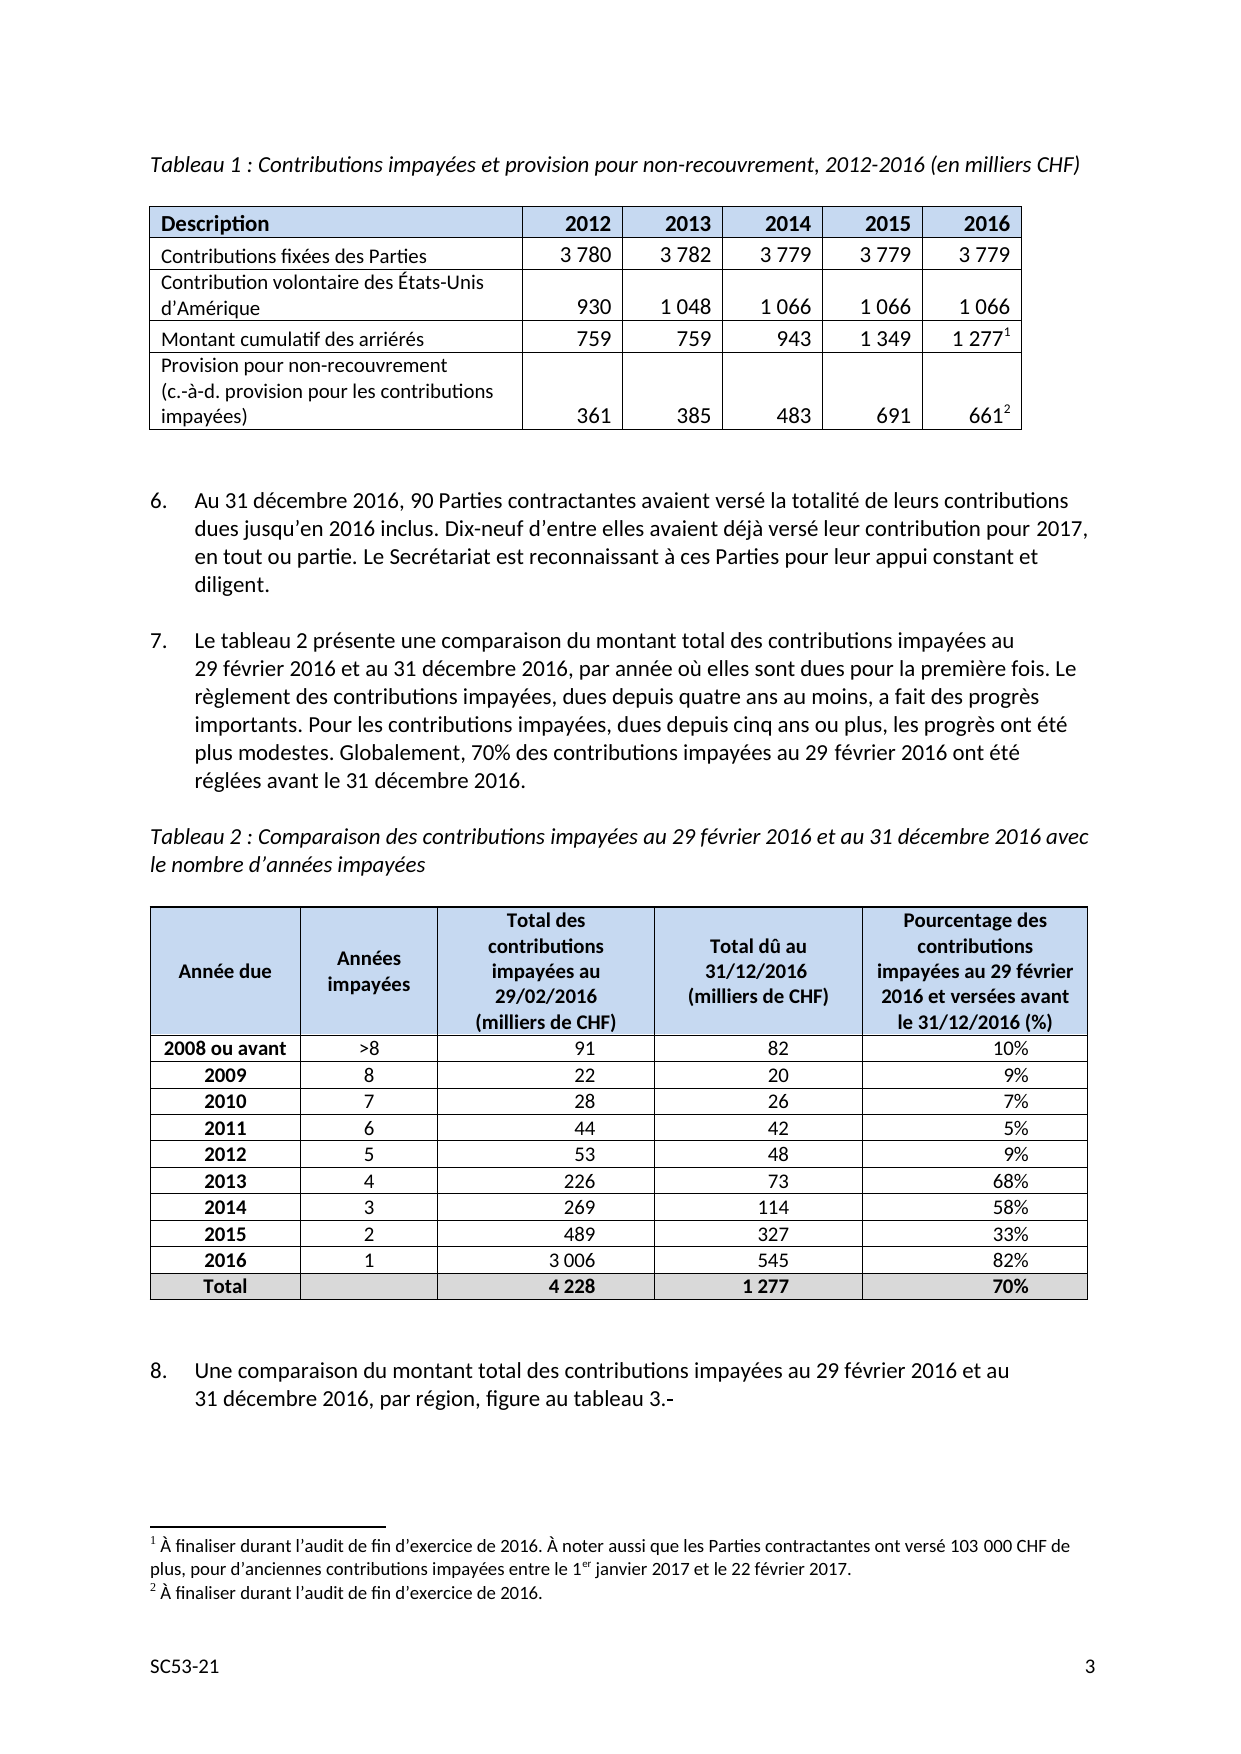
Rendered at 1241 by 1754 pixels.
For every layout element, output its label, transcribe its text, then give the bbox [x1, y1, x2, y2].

table_header 2016 [923, 207, 1021, 237]
table_cell 489 [438, 1221, 654, 1246]
table_cell 930 [523, 270, 622, 320]
table_cell 2016 [151, 1247, 300, 1273]
table_cell 2013 [151, 1168, 300, 1193]
table_cell 68% [863, 1168, 1087, 1193]
table_cell 7 [301, 1089, 437, 1114]
table_cell 6 [301, 1115, 437, 1140]
table_cell 226 [438, 1168, 654, 1193]
table_cell >8 [301, 1036, 437, 1061]
table_cell 44 [438, 1115, 654, 1140]
list Au 31 décembre 2016, 90 Parties contractantes avaient versé la totalité de leurs contributions dues jusqu’en 2016 inclus. Dix-neuf d’entre elles avaient déjà versé leur contribution pour 2017, en tout ou partie. Le Secrétariat est reconnaissant à ces Parties pour leur appui constant et diligent. [150, 486, 1090, 598]
table_cell 82 [655, 1036, 862, 1061]
table_cell 10% [863, 1036, 1087, 1061]
table_cell Contributions fixées des Parties [150, 238, 522, 268]
table_cell 759 [623, 321, 722, 352]
table_cell Contribution volontaire des États-Unis d’Amérique [150, 270, 522, 320]
table_cell 1 349 [823, 321, 922, 352]
table_cell 5% [863, 1115, 1087, 1140]
table_cell 2 [301, 1221, 437, 1246]
table_cell 5 [301, 1141, 437, 1167]
table_cell 3 779 [723, 238, 822, 268]
table_cell 691 [823, 353, 922, 429]
table_cell 2014 [151, 1194, 300, 1220]
table_cell 53 [438, 1141, 654, 1167]
table_cell Total [151, 1274, 300, 1299]
table_cell 73 [655, 1168, 862, 1193]
table_cell 2011 [151, 1115, 300, 1140]
table_cell 269 [438, 1194, 654, 1220]
table_cell 82% [863, 1247, 1087, 1273]
table_cell 2010 [151, 1089, 300, 1114]
list Tableau 1 : Contributions impayées et provision pour non-recouvrement, 2012-2016 (en milliers CHF) [150, 150, 1090, 178]
table_cell 26 [655, 1089, 862, 1114]
table_cell 1 066 [823, 270, 922, 320]
table_cell 1 066 [923, 270, 1021, 320]
table_header Total des contributions impayées au 29/02/2016 (milliers de CHF) [438, 908, 654, 1034]
table_header Année due [151, 908, 300, 1034]
table_cell 48 [655, 1141, 862, 1167]
table_cell 3 780 [523, 238, 622, 268]
table_cell 759 [523, 321, 622, 352]
text Tableau 2 : Comparaison des contributions impayées au 29 février 2016 et au 31 décembre 2016 avec le nombre d’années impayées [150, 822, 1090, 878]
table_cell 33% [863, 1221, 1087, 1246]
table_cell 22 [438, 1062, 654, 1087]
table_cell 3 779 [823, 238, 922, 268]
table_cell 2009 [151, 1062, 300, 1087]
table_header Description [150, 207, 522, 237]
table_cell 545 [655, 1247, 862, 1273]
table_cell 28 [438, 1089, 654, 1114]
table_header Total dû au 31/12/2016 (milliers de CHF) [655, 908, 862, 1034]
list Le tableau 2 présente une comparaison du montant total des contributions impayées au 29 février 2016 et au 31 décembre 2016, par année où elles sont dues pour la première fois. Le règlement des contributions impayées, dues depuis quatre ans au moins, a fait des progrès importants. Pour les contributions impayées, dues depuis cinq ans ou plus, les progrès ont été plus modestes. Globalement, 70% des contributions impayées au 29 février 2016 ont été réglées avant le 31 décembre 2016. [150, 626, 1090, 794]
table_cell 91 [438, 1036, 654, 1061]
table_cell 3 782 [623, 238, 722, 268]
table_cell 3 779 [923, 238, 1021, 268]
table_cell 2012 [151, 1141, 300, 1167]
table_header Pourcentage des contributions impayées au 29 février 2016 et versées avant le 31/12/2016 (%) [863, 908, 1087, 1034]
table_cell 2015 [151, 1221, 300, 1246]
table_cell 483 [723, 353, 822, 429]
table_cell 4 228 [438, 1274, 654, 1299]
table_cell 361 [523, 353, 622, 429]
table_cell 114 [655, 1194, 862, 1220]
table_cell 9% [863, 1062, 1087, 1087]
table_cell 385 [623, 353, 722, 429]
table_header 2012 [523, 207, 622, 237]
table_cell 327 [655, 1221, 862, 1246]
table_cell [301, 1274, 437, 1299]
table_cell 2008 ou avant [151, 1036, 300, 1061]
table_cell 42 [655, 1115, 862, 1140]
table_header Années impayées [301, 908, 437, 1034]
table_cell 3 006 [438, 1247, 654, 1273]
table_cell 1 [301, 1247, 437, 1273]
table_cell 1 277 [655, 1274, 862, 1299]
table_cell Provision pour non-recouvrement (c.-à-d. provision pour les contributions impayées) [150, 353, 522, 429]
table_cell 4 [301, 1168, 437, 1193]
table_header 2013 [623, 207, 722, 237]
table_cell 70% [863, 1274, 1087, 1299]
table_header 2015 [823, 207, 922, 237]
table_cell 3 [301, 1194, 437, 1220]
table_cell 9% [863, 1141, 1087, 1167]
table_cell 661 [923, 353, 1021, 429]
table_cell 8 [301, 1062, 437, 1087]
table_cell 943 [723, 321, 822, 352]
table_cell 1 048 [623, 270, 722, 320]
table_cell 58% [863, 1194, 1087, 1220]
table_cell 1 066 [723, 270, 822, 320]
table_header 2014 [723, 207, 822, 237]
list Une comparaison du montant total des contributions impayées au 29 février 2016 et au 31 décembre 2016, par région, figure au tableau 3. [150, 1356, 1090, 1412]
table_cell 7% [863, 1089, 1087, 1114]
table_cell 20 [655, 1062, 862, 1087]
table_cell Montant cumulatif des arriérés [150, 321, 522, 352]
table_cell 1 277 [923, 321, 1021, 352]
